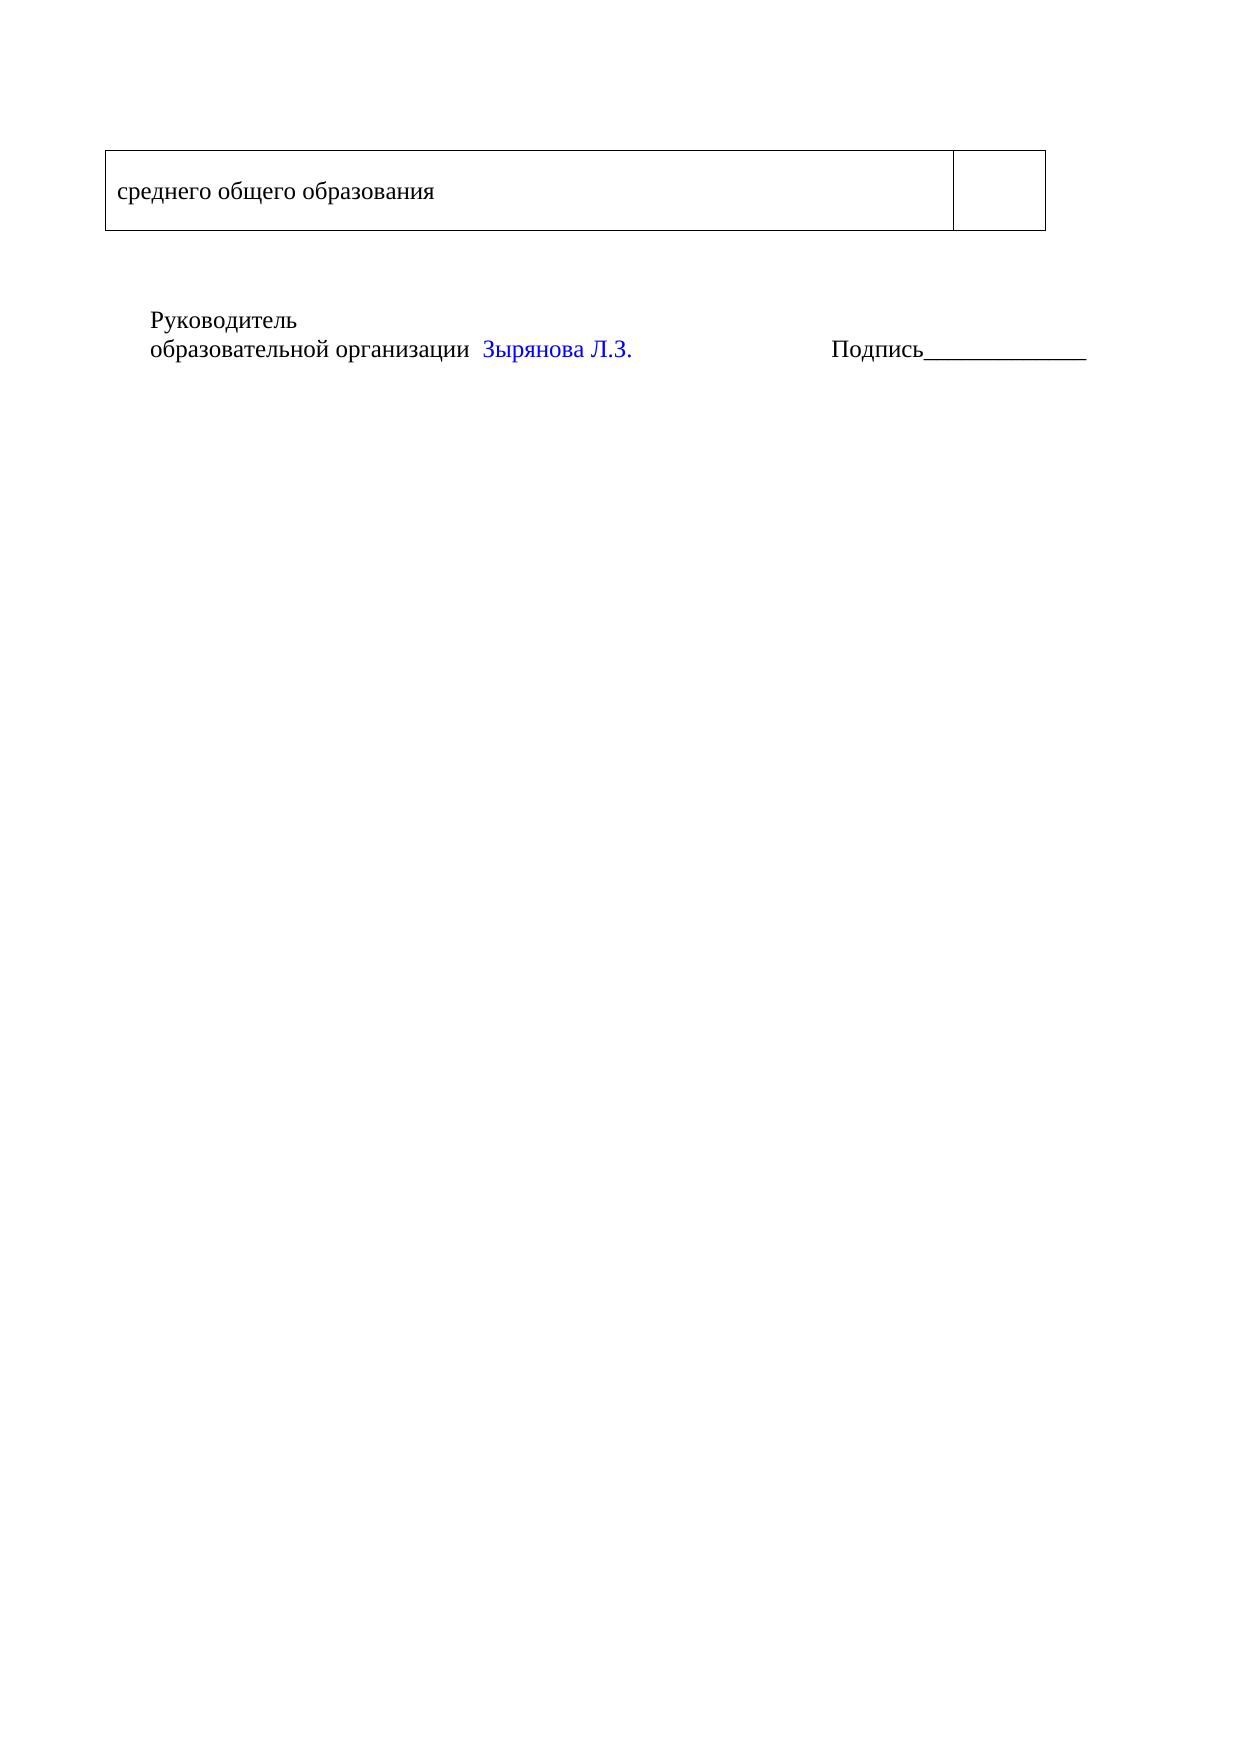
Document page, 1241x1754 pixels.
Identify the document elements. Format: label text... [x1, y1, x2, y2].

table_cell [106, 151, 953, 230]
table_cell 26 [954, 151, 1045, 230]
text образовательной организации Зырянова Л.З. Подпись_____________ [150, 334, 1090, 362]
text Руководитель [150, 305, 1090, 334]
